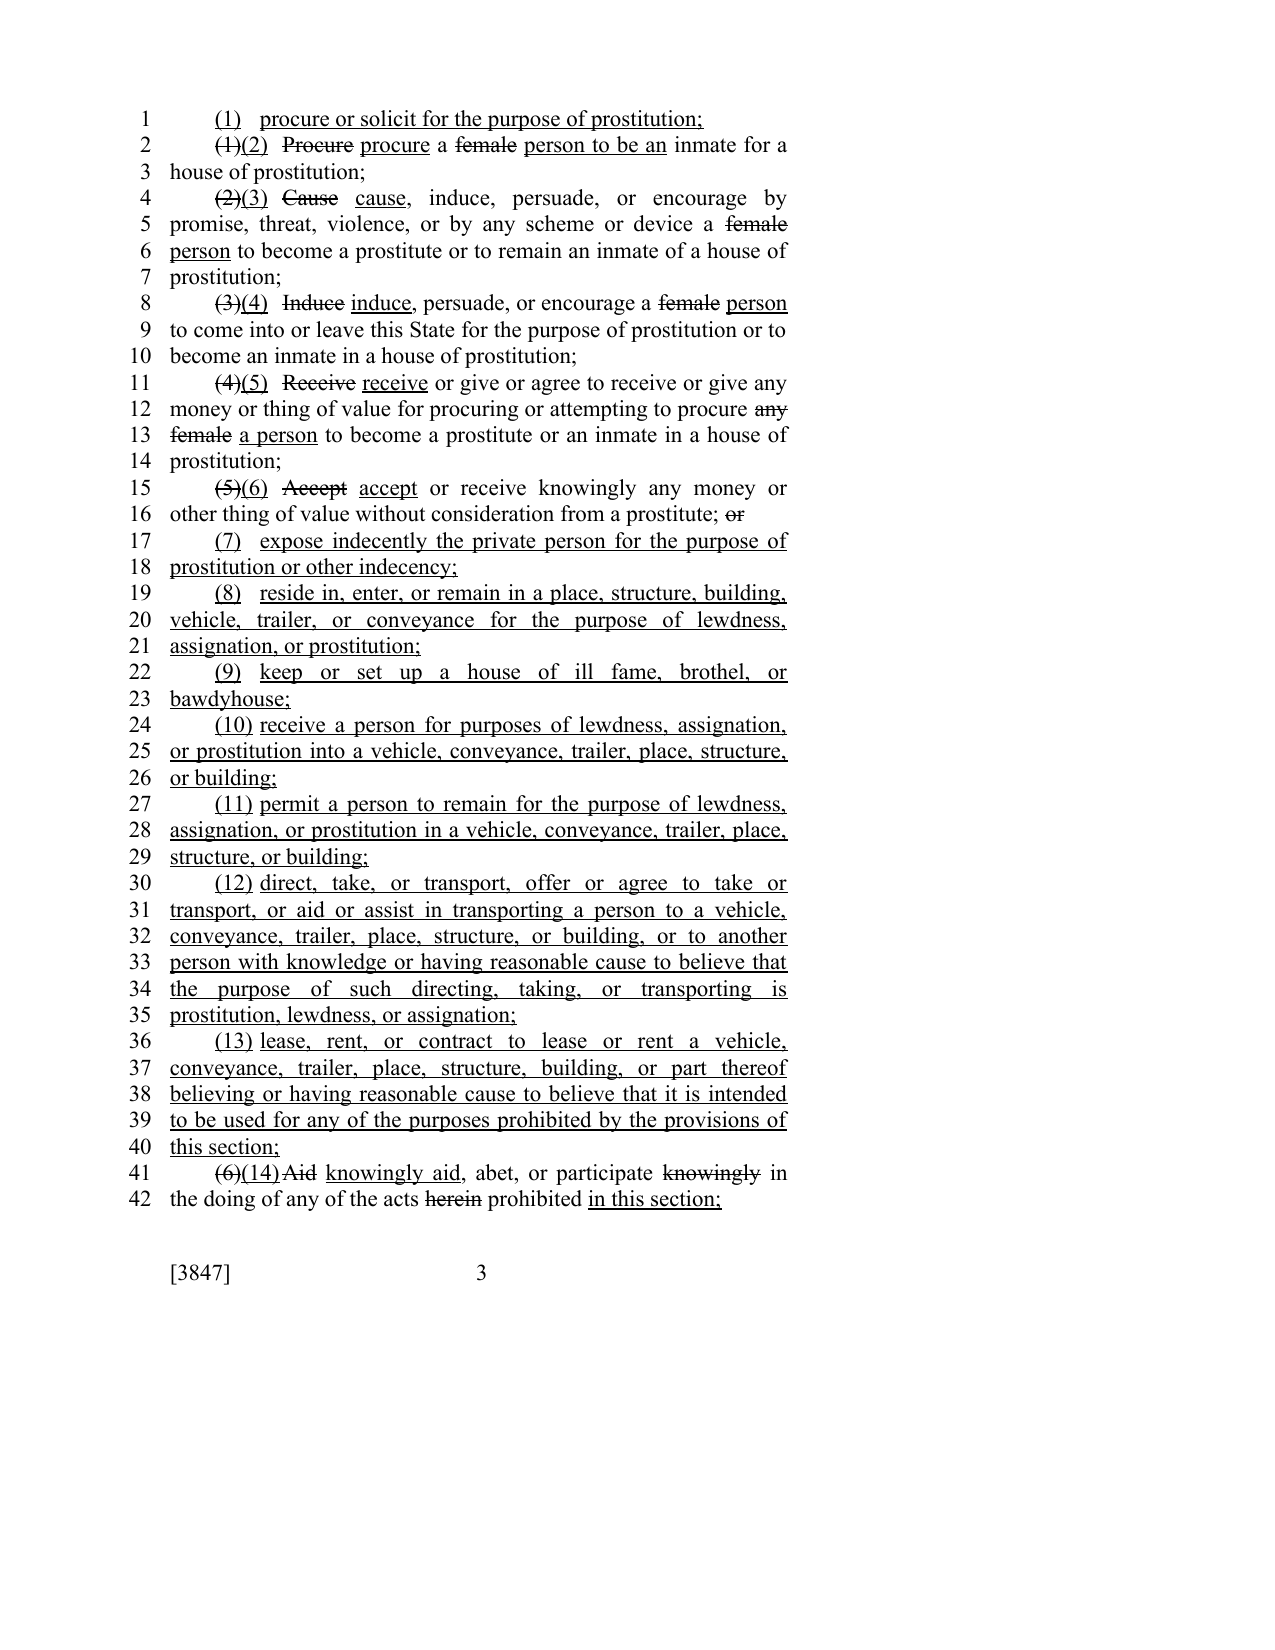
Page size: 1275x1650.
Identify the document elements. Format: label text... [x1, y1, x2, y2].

text (7) expose indecently the private person for the purpose of prostitution or other indecency; [169, 527, 787, 579]
text (10) receive a person for purposes of lewdness, assignation, or prostitution into a vehicle, conveyance, trailer, place, structure, or building; [169, 711, 787, 760]
text (3)(4) Induce induce, persuade, or encourage a female person to come into or leave this State for the purpose of prostitution or to become an inmate in a house of prostitution; [169, 289, 787, 368]
text (2)(3) Cause cause, induce, persuade, or encourage by promise, threat, violence, or by any scheme or device a female person to become a prostitute or to remain an inmate of a house of prostitution; [169, 184, 787, 289]
text (12) direct, take, or transport, offer or agree to take or transport, or aid or assist in transporting a person to a vehicle, conveyance, trailer, place, structure, or building, or to another person with knowledge or having reasonable cause to believe that the purpose of such directing, taking, or transporting is prostitution, lewdness, or assignation; [169, 869, 787, 919]
text (13) lease, rent, or contract to lease or rent a vehicle, conveyance, trailer, place, structure, building, or part thereof believing or having reasonable cause to believe that it is intended to be used for any of the purposes prohibited by the provisions of this section; [169, 1130, 787, 1159]
text (9) keep or set up a house of ill fame, brothel, or bawdyhouse; [169, 658, 787, 711]
text (11) permit a person to remain for the purpose of lewdness, assignation, or prostitution in a vehicle, conveyance, trailer, place, structure, or building; [169, 790, 787, 839]
text (13) lease, rent, or contract to lease or rent a vehicle, conveyance, trailer, place, structure, building, or part thereof believing or having reasonable cause to believe that it is intended to be used for any of the purposes prohibited by the provisions of this section; [169, 1027, 787, 1077]
text (5)(6) Accept accept or receive knowingly any money or other thing of value without consideration from a prostitute; or [169, 474, 787, 527]
text (8) reside in, enter, or remain in a place, structure, building, vehicle, trailer, or conveyance for the purpose of lewdness, assignation, or prostitution; [169, 630, 787, 658]
text (11) permit a person to remain for the purpose of lewdness, assignation, or prostitution in a vehicle, conveyance, trailer, place, structure, or building; [169, 840, 787, 869]
text (10) receive a person for purposes of lewdness, assignation, or prostitution into a vehicle, conveyance, trailer, place, structure, or building; [169, 761, 787, 790]
text (1) procure or solicit for the purpose of prostitution; [169, 105, 787, 131]
text (8) reside in, enter, or remain in a place, structure, building, vehicle, trailer, or conveyance for the purpose of lewdness, assignation, or prostitution; [169, 579, 787, 629]
text (6)(14) Aid knowingly aid, abet, or participate knowingly in the doing of any of the acts herein prohibited in this section; [169, 1159, 787, 1212]
text (4)(5) Receive receive or give or agree to receive or give any money or thing of value for procuring or attempting to procure any female a person to become a prostitute or an inmate in a house of prostitution; [169, 368, 787, 474]
text (1)(2) Procure procure a female person to be an inmate for a house of prostitution; [169, 131, 787, 184]
